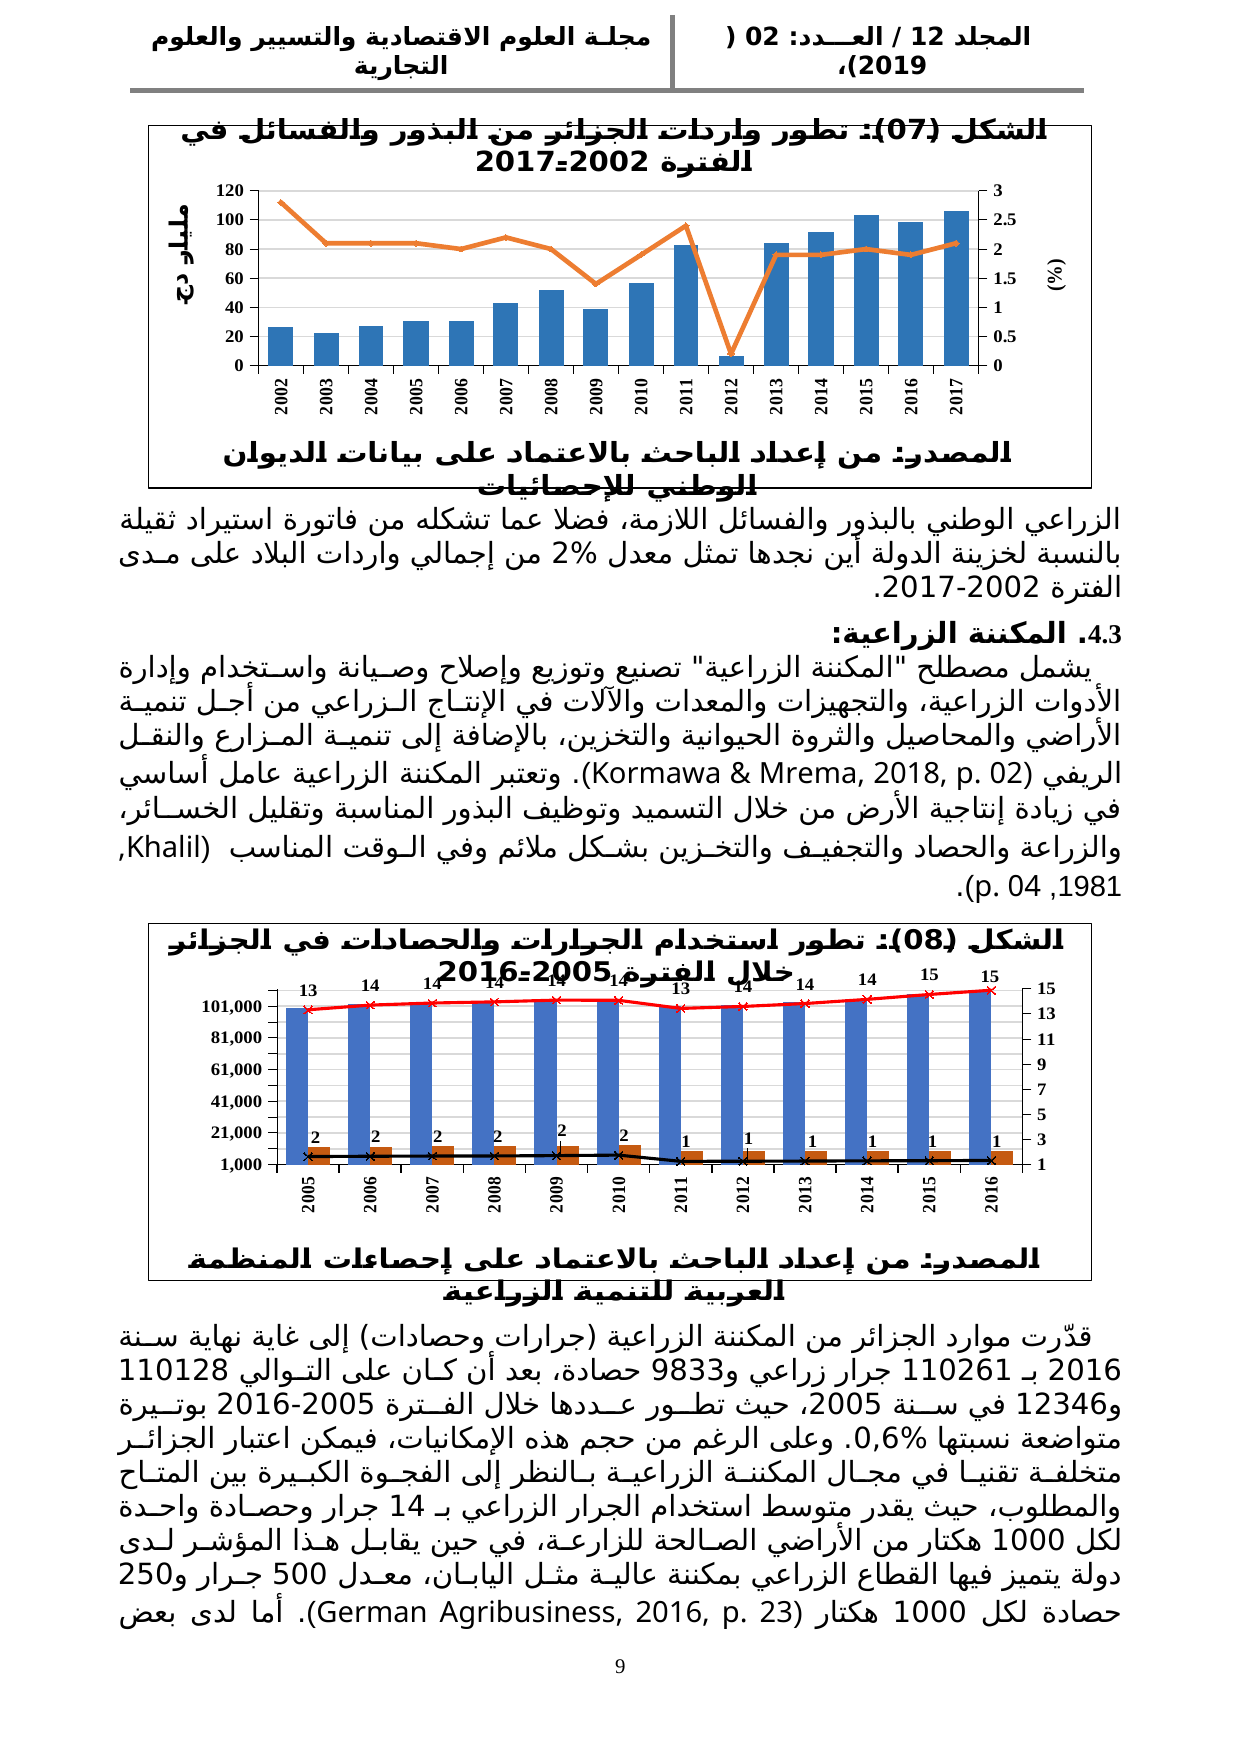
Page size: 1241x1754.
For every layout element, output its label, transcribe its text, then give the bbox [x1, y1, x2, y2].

text 4.3. المكننة الزراعية: [118, 616, 1122, 650]
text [118, 918, 1122, 1631]
text يشمل مصطلح "المكننة الزراعية" تصنيع وتوزيع وإصلاح وصيانة واستخدام وإدارة الأدوات الزراعية، والتجهيزات والمعدات والآلات في الإنتاج الزراعي من أجل تنمية الأراضي والمحاصيل والثروة الحيوانية والتخزين، بالإضافة إلى تنمية المزارع والنقل الريفي. وتعتبر المكننة الزراعية عامل أساسي في زيادة إنتاجية الأرض من خلال التسميد وتوظيف البذور المناسبة وتقليل الخسائر، والزراعة والحصاد والتجفيف والتخزين بشكل ملائم وفي الوقت المناسب. [118, 650, 1122, 905]
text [118, 118, 1122, 604]
